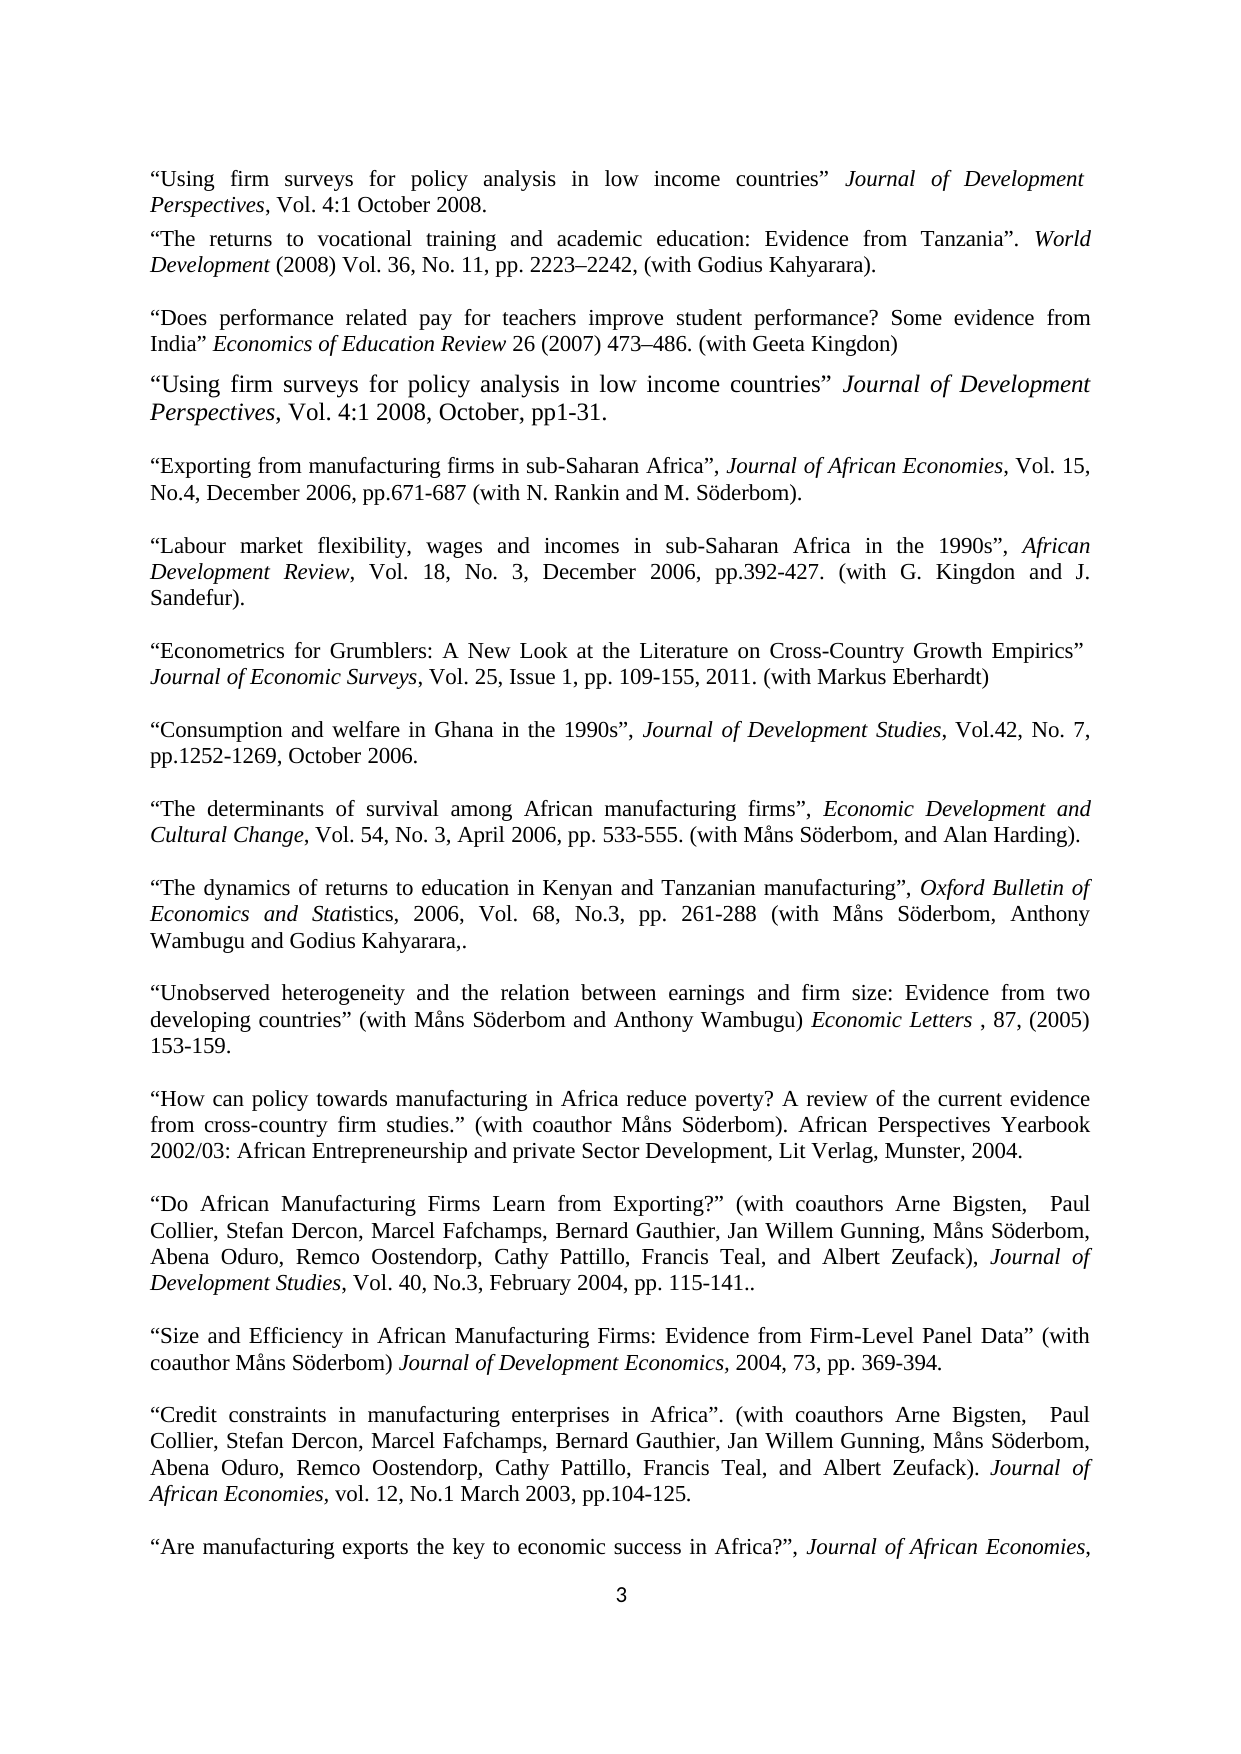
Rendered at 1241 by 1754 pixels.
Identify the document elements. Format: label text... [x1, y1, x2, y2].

text “Do African Manufacturing Firms Learn from Exporting?” (with coauthors Arne Bigsten, Paul Collier, Stefan Dercon, Marcel Fafchamps, Bernard Gauthier, Jan Willem Gunning, Måns Söderbom, Abena Oduro, Remco Oostendorp, Cathy Pattillo, Francis Teal, and Albert Zeufack), Journal of Development Studies, Vol. 40, No.3, February 2004, pp. 115-141.. [150, 1190, 1091, 1296]
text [150, 1533, 1091, 1559]
text “The determinants of survival among African manufacturing firms”, Economic Development and Cultural Change, Vol. 54, No. 3, April 2006, pp. 533-555. (with Måns Söderbom, and Alan Harding). [150, 795, 1091, 848]
text “Consumption and welfare in Ghana in the 1990s”, Journal of Development Studies, Vol.42, No. 7, pp.1252-1269, October 2006. [150, 716, 1091, 769]
text “Does performance related pay for teachers improve student performance? Some evidence from India” Economics of Education Review 26 (2007) 473–486. (with Geeta Kingdon) [150, 304, 1091, 357]
text “Using firm surveys for policy analysis in low income countries” Journal of Development Perspectives, Vol. 4:1 2008, October, pp1-31. [150, 369, 1090, 426]
text “Labour market flexibility, wages and incomes in sub-Saharan Africa in the 1990s”, African Development Review, Vol. 18, No. 3, December 2006, pp.392-427. (with G. Kingdon and J. Sandefur). [150, 532, 1091, 611]
text “The dynamics of returns to education in Kenyan and Tanzanian manufacturing”, Oxford Bulletin of Economics and Statistics, 2006, Vol. 68, No.3, pp. 261-288 (with Måns Söderbom, Anthony Wambugu and Godius Kahyarara,. [150, 874, 1091, 953]
text Journal of Economic Surveys, Vol. 25, Issue 1, pp. 109-155, 2011. (with Markus Eberhardt) [150, 663, 1103, 690]
text “The returns to vocational training and academic education: Evidence from Tanzania”. World Development (2008) Vol. 36, No. 11, pp. 2223–2242, (with Godius Kahyarara). [150, 225, 1091, 277]
text “Exporting from manufacturing firms in sub-Saharan Africa”, Journal of African Economies, Vol. 15, No.4, December 2006, pp.671-687 (with N. Rankin and M. Söderbom). [150, 453, 1091, 505]
text “How can policy towards manufacturing in Africa reduce poverty? A review of the current evidence from cross-country firm studies.” (with coauthor Måns Söderbom). African Perspectives Yearbook 2002/03: African Entrepreneurship and private Sector Development, Lit Verlag, Munster, 2004. [150, 1085, 1090, 1164]
text “Credit constraints in manufacturing enterprises in Africa”. (with coauthors Arne Bigsten, Paul Collier, Stefan Dercon, Marcel Fafchamps, Bernard Gauthier, Jan Willem Gunning, Måns Söderbom, Abena Oduro, Remco Oostendorp, Cathy Pattillo, Francis Teal, and Albert Zeufack). Journal of African Economies, vol. 12, No.1 March 2003, pp.104-125. [150, 1401, 1091, 1507]
text “Econometrics for Grumblers: A New Look at the Literature on Cross-Country Growth Empirics” [150, 637, 1103, 663]
text “Unobserved heterogeneity and the relation between earnings and firm size: Evidence from two developing countries” (with Måns Söderbom and Anthony Wambugu) Economic Letters , 87, (2005) 153-159. [150, 979, 1091, 1058]
text “Using firm surveys for policy analysis in low income countries” Journal of Development Perspectives, Vol. 4:1 October 2008. [150, 164, 1103, 217]
text “Size and Efficiency in African Manufacturing Firms: Evidence from Firm-Level Panel Data” (with coauthor Måns Söderbom) Journal of Development Economics, 2004, 73, pp. 369-394. [150, 1322, 1090, 1375]
